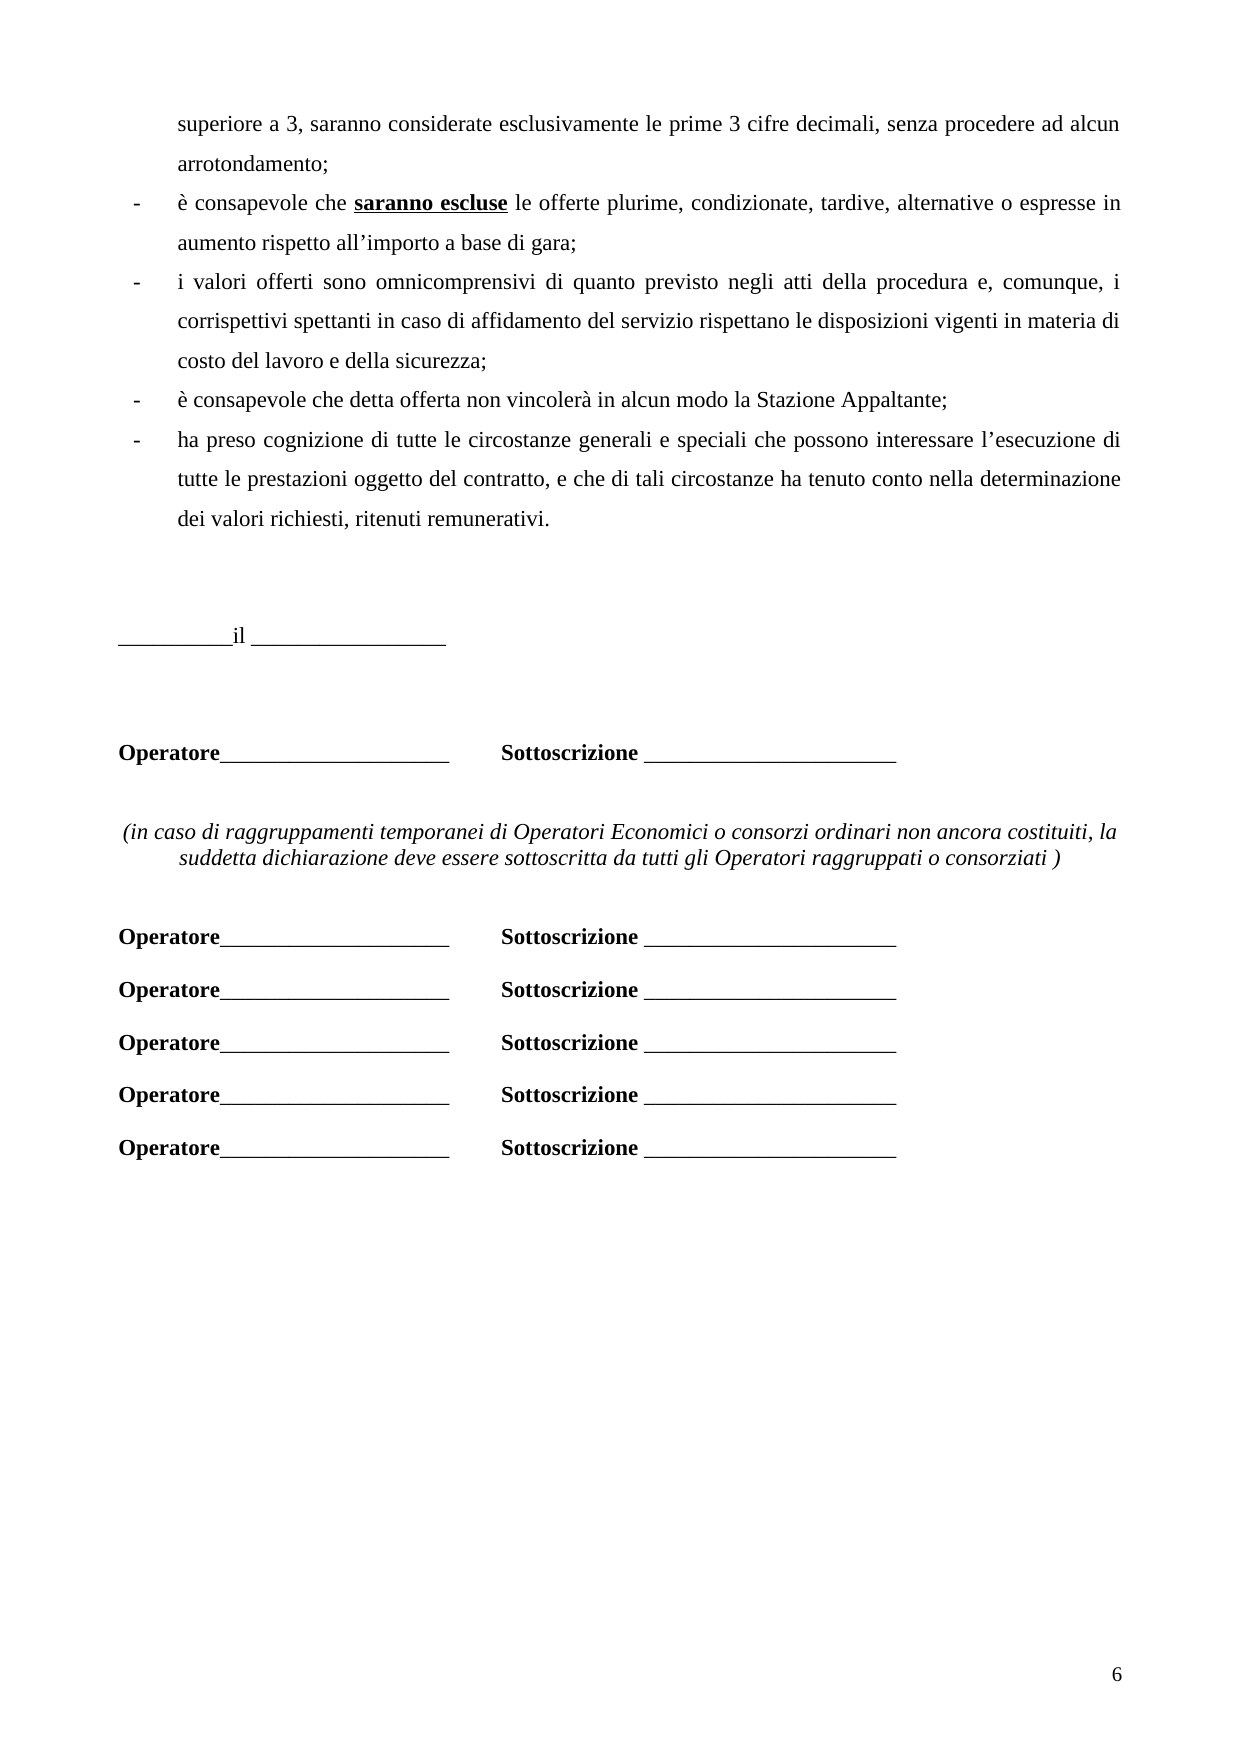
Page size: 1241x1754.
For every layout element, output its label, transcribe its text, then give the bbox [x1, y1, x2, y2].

text Operatore____________________ Sottoscrizione ______________________ [118, 1134, 1122, 1160]
text (in caso di raggruppamenti temporanei di Operatori Economici o consorzi ordinari non ancora costituiti, la suddetta dichiarazione deve essere sottoscritta da tutti gli Operatori raggruppati o consorziati ) [118, 818, 1122, 870]
text Operatore____________________ Sottoscrizione ______________________ [118, 1028, 1122, 1055]
text __________il _________________ [118, 622, 1122, 648]
list i valori offerti sono omnicomprensivi di quanto previsto negli atti della procedura e, comunque, i corrispettivi spettanti in caso di affidamento del servizio rispettano le disposizioni vigenti in materia di costo del lavoro e della sicurezza; [133, 268, 1122, 373]
text Operatore____________________ Sottoscrizione ______________________ [118, 923, 1122, 949]
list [133, 110, 1122, 176]
list è consapevole che saranno escluse le offerte plurime, condizionate, tardive, alternative o espresse in aumento rispetto all’importo a base di gara; [133, 189, 1122, 255]
list ha preso cognizione di tutte le circostanze generali e speciali che possono interessare l’esecuzione di tutte le prestazioni oggetto del contratto, e che di tali circostanze ha tenuto conto nella determinazione dei valori richiesti, ritenuti remunerativi. [133, 426, 1122, 531]
text Operatore____________________ Sottoscrizione ______________________ [118, 739, 1122, 765]
list è consapevole che detta offerta non vincolerà in alcun modo la Stazione Appaltante; [133, 386, 1122, 413]
text Operatore____________________ Sottoscrizione ______________________ [118, 1081, 1122, 1108]
text Operatore____________________ Sottoscrizione ______________________ [118, 976, 1122, 1002]
